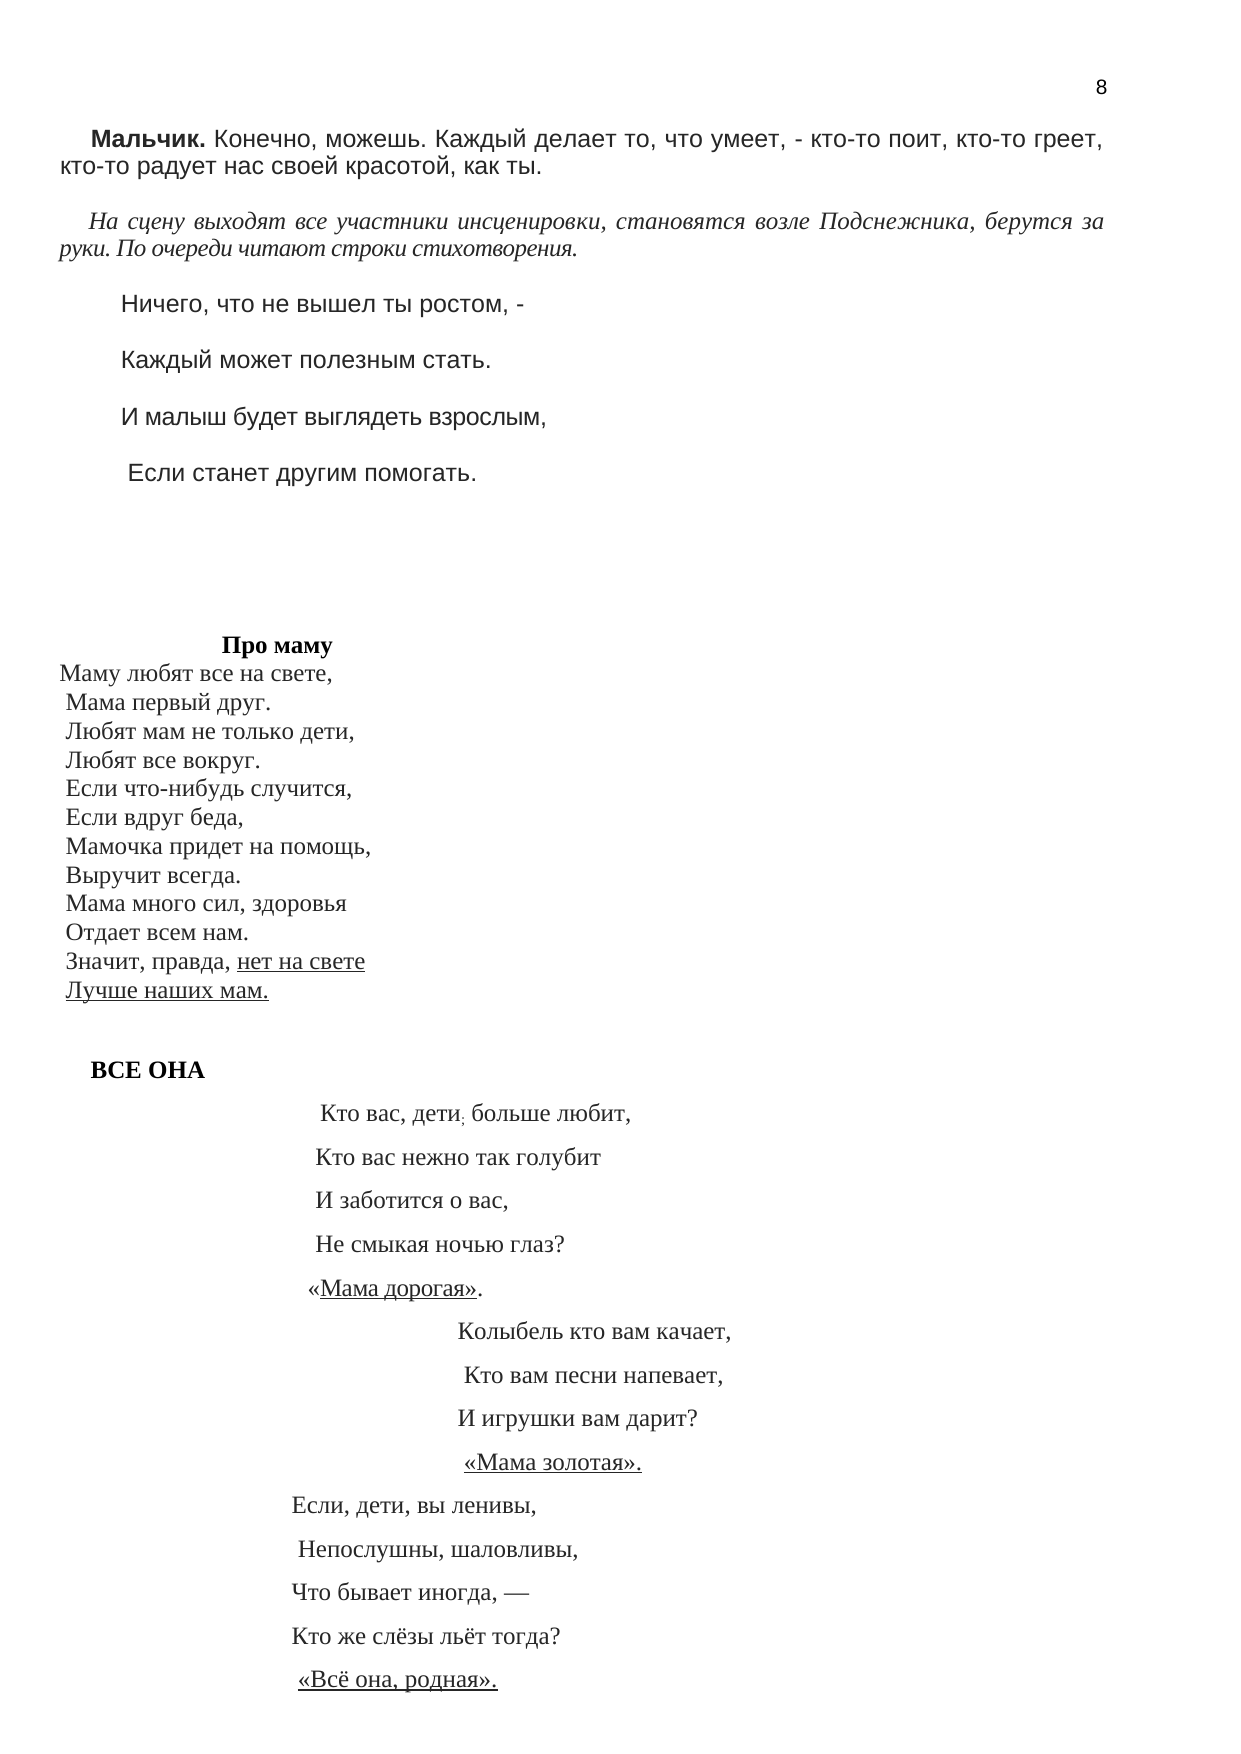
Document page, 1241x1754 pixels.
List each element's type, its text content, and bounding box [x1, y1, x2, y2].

text Мальчик. Конечно, можешь. Каждый делает то, что умеет, - кто-то поит, кто-то греет, кто-то радует нас своей красотой, как ты. [60, 126, 1104, 180]
text «Мама дорогая». [232, 1272, 1107, 1302]
text Отдает всем нам. [59, 917, 1107, 946]
text Если станет другим помогать. [121, 460, 1107, 487]
text Если что-нибудь случится, [59, 773, 1107, 802]
text И заботится о вас, [307, 1185, 1107, 1215]
text Маму любят все на свете, [59, 658, 1107, 687]
text Кто вам песни напевает, [382, 1359, 1107, 1389]
text «Всё она, родная». [291, 1664, 1107, 1694]
text Лучше наших мам. [59, 975, 1107, 1003]
text И игрушки вам дарит? [382, 1403, 1107, 1433]
text Если вдруг беда, [59, 802, 1107, 831]
text Кто вас, дети; больше любит, [232, 1098, 1107, 1128]
text Значит, правда, нет на свете [59, 946, 1107, 975]
text Мамочка придет на помощь, [59, 831, 1107, 860]
text Если, дети, вы ленивы, [291, 1490, 1107, 1520]
text Ничего, что не вышел ты ростом, - [121, 292, 1107, 318]
text Кто же слёзы льёт тогда? [291, 1620, 1107, 1650]
text Про маму [59, 630, 1107, 658]
text «Мама золотая». [382, 1446, 1107, 1476]
text Любят мам не только дети, [59, 716, 1107, 745]
text Каждый может полезным стать. [121, 348, 1107, 374]
text Что бывает иногда, — [291, 1577, 1107, 1607]
text Любят все вокруг. [59, 745, 1107, 773]
text Не смыкая ночью глаз? [307, 1228, 1107, 1258]
text Мама первый друг. [59, 687, 1107, 716]
text Колыбель кто вам качает, [382, 1316, 1107, 1346]
text Непослушны, шаловливы, [291, 1533, 1107, 1563]
text Кто вас нежно так голубит [307, 1141, 1107, 1171]
text И малыш будет выглядеть взрослым, [121, 404, 1107, 430]
text На сцену выходят все участники инсценировки, становятся возле Подснежника, берутся за руки. По очереди читают строки стихотворения. [59, 208, 1105, 262]
text Выручит всегда. [59, 860, 1107, 888]
text Мама много сил, здоровья [59, 888, 1107, 917]
text ВСЕ ОНА [59, 1057, 1106, 1084]
